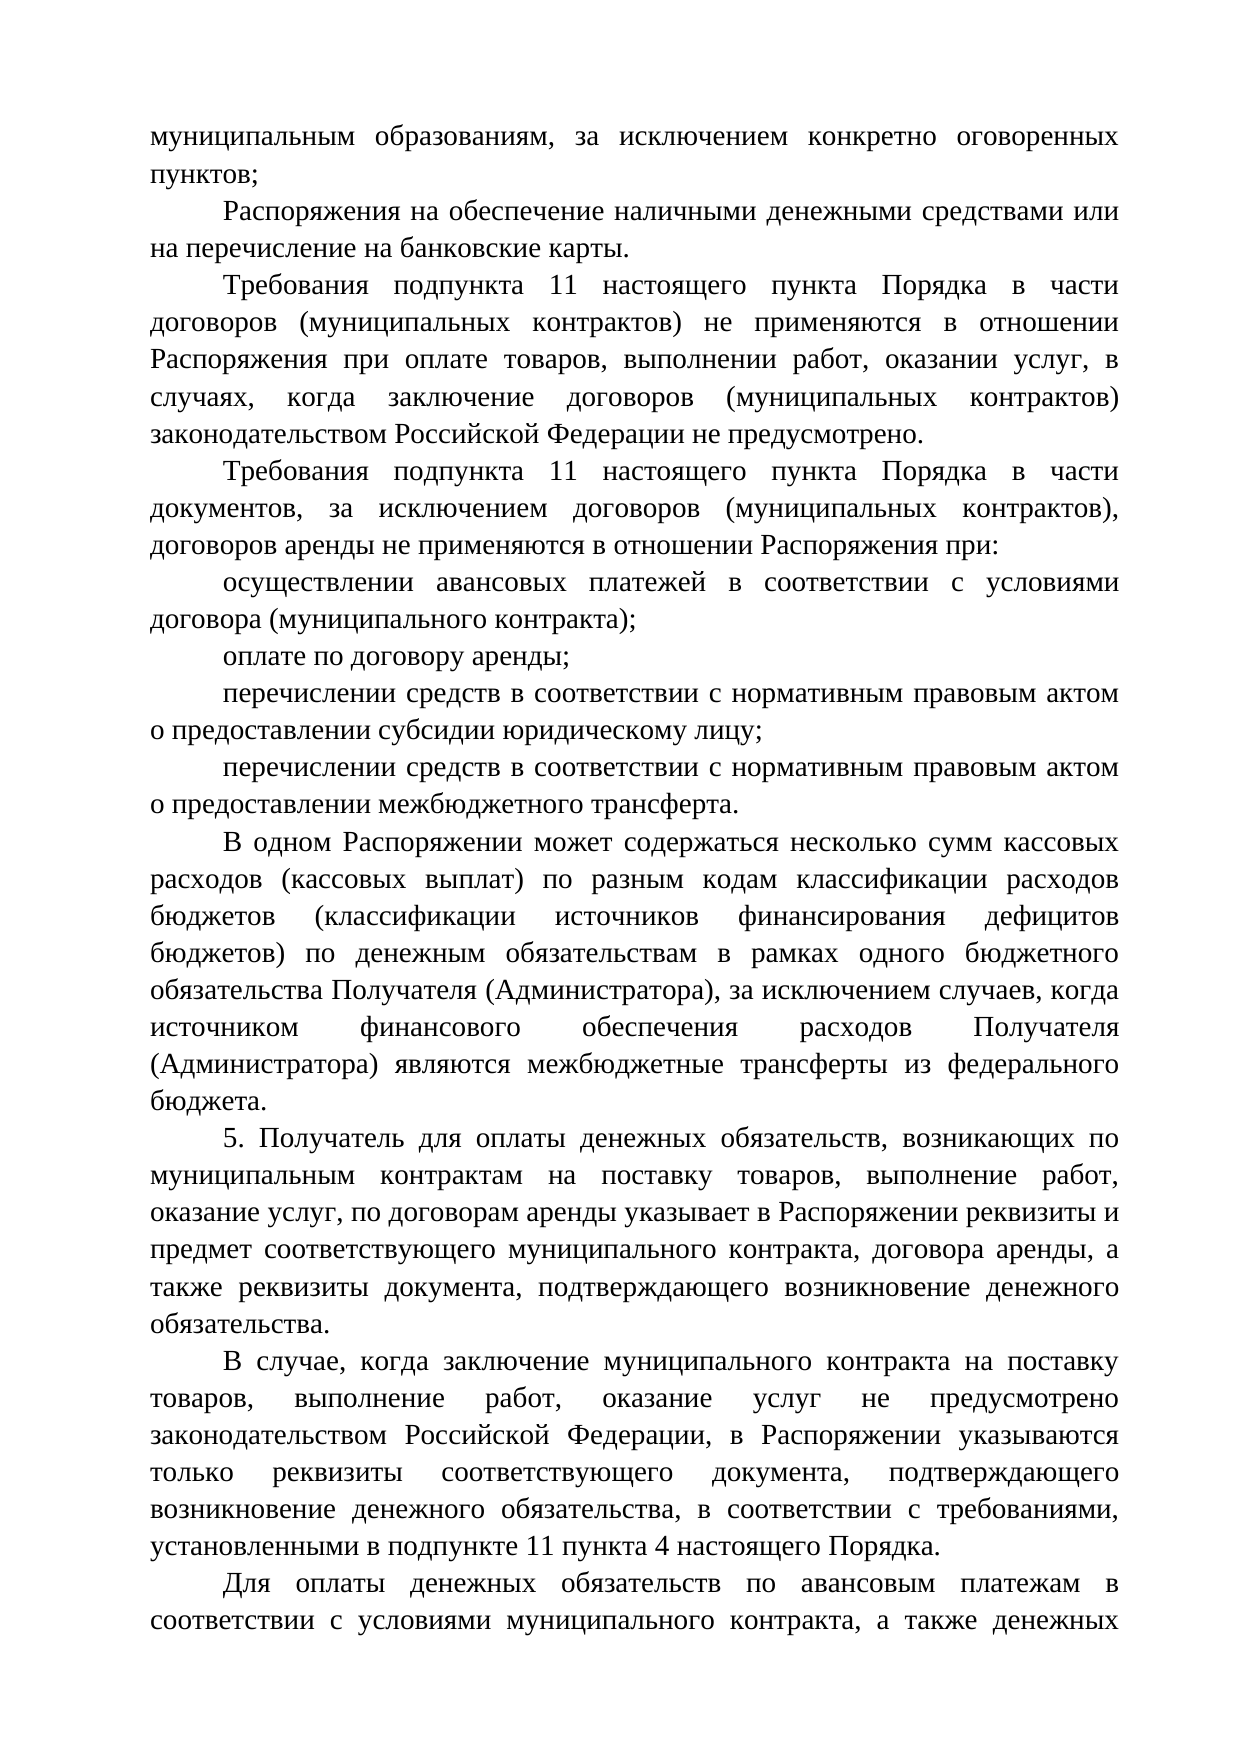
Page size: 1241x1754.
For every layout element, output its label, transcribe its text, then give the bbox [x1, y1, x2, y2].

text оплате по договору аренды; [150, 636, 1122, 673]
text Требования подпункта 11 настоящего пункта Порядка в части договоров (муниципальных контрактов) не применяются в отношении Распоряжения при оплате товаров, выполнении работ, оказании услуг, в случаях, когда заключение договоров (муниципальных контрактов) законодательством Российской Федерации не предусмотрено. [150, 265, 1120, 451]
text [150, 1563, 1120, 1637]
text осуществлении авансовых платежей в соответствии с условиями договора (муниципального контракта); [150, 562, 1120, 636]
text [150, 115, 1120, 191]
text Распоряжения на обеспечение наличными денежными средствами или на перечисление на банковские карты. [150, 191, 1120, 265]
text В одном Распоряжении может содержаться несколько сумм кассовых расходов (кассовых выплат) по разным кодам классификации расходов бюджетов (классификации источников финансирования дефицитов бюджетов) по денежным обязательствам в рамках одного бюджетного обязательства Получателя (Администратора), за исключением случаев, когда источником финансового обеспечения расходов Получателя (Администратора) являются межбюджетные трансферты из федерального бюджета. [150, 821, 1120, 1118]
text 5. Получатель для оплаты денежных обязательств, возникающих по муниципальным контрактам на поставку товаров, выполнение работ, оказание услуг, по договорам аренды указывает в Распоряжении реквизиты и предмет соответствующего муниципального контракта, договора аренды, а также реквизиты документа, подтверждающего возникновение денежного обязательства. [150, 1118, 1120, 1341]
text Требования подпункта 11 настоящего пункта Порядка в части документов, за исключением договоров (муниципальных контрактов), договоров аренды не применяются в отношении Распоряжения при: [150, 451, 1120, 562]
text перечислении средств в соответствии с нормативным правовым актом о предоставлении межбюджетного трансферта. [150, 747, 1120, 821]
text В случае, когда заключение муниципального контракта на поставку товаров, выполнение работ, оказание услуг не предусмотрено законодательством Российской Федерации, в Распоряжении указываются только реквизиты соответствующего документа, подтверждающего возникновение денежного обязательства, в соответствии с требованиями, установленными в подпункте 11 пункта 4 настоящего Порядка. [150, 1341, 1120, 1563]
text перечислении средств в соответствии с нормативным правовым актом о предоставлении субсидии юридическому лицу; [150, 673, 1120, 747]
